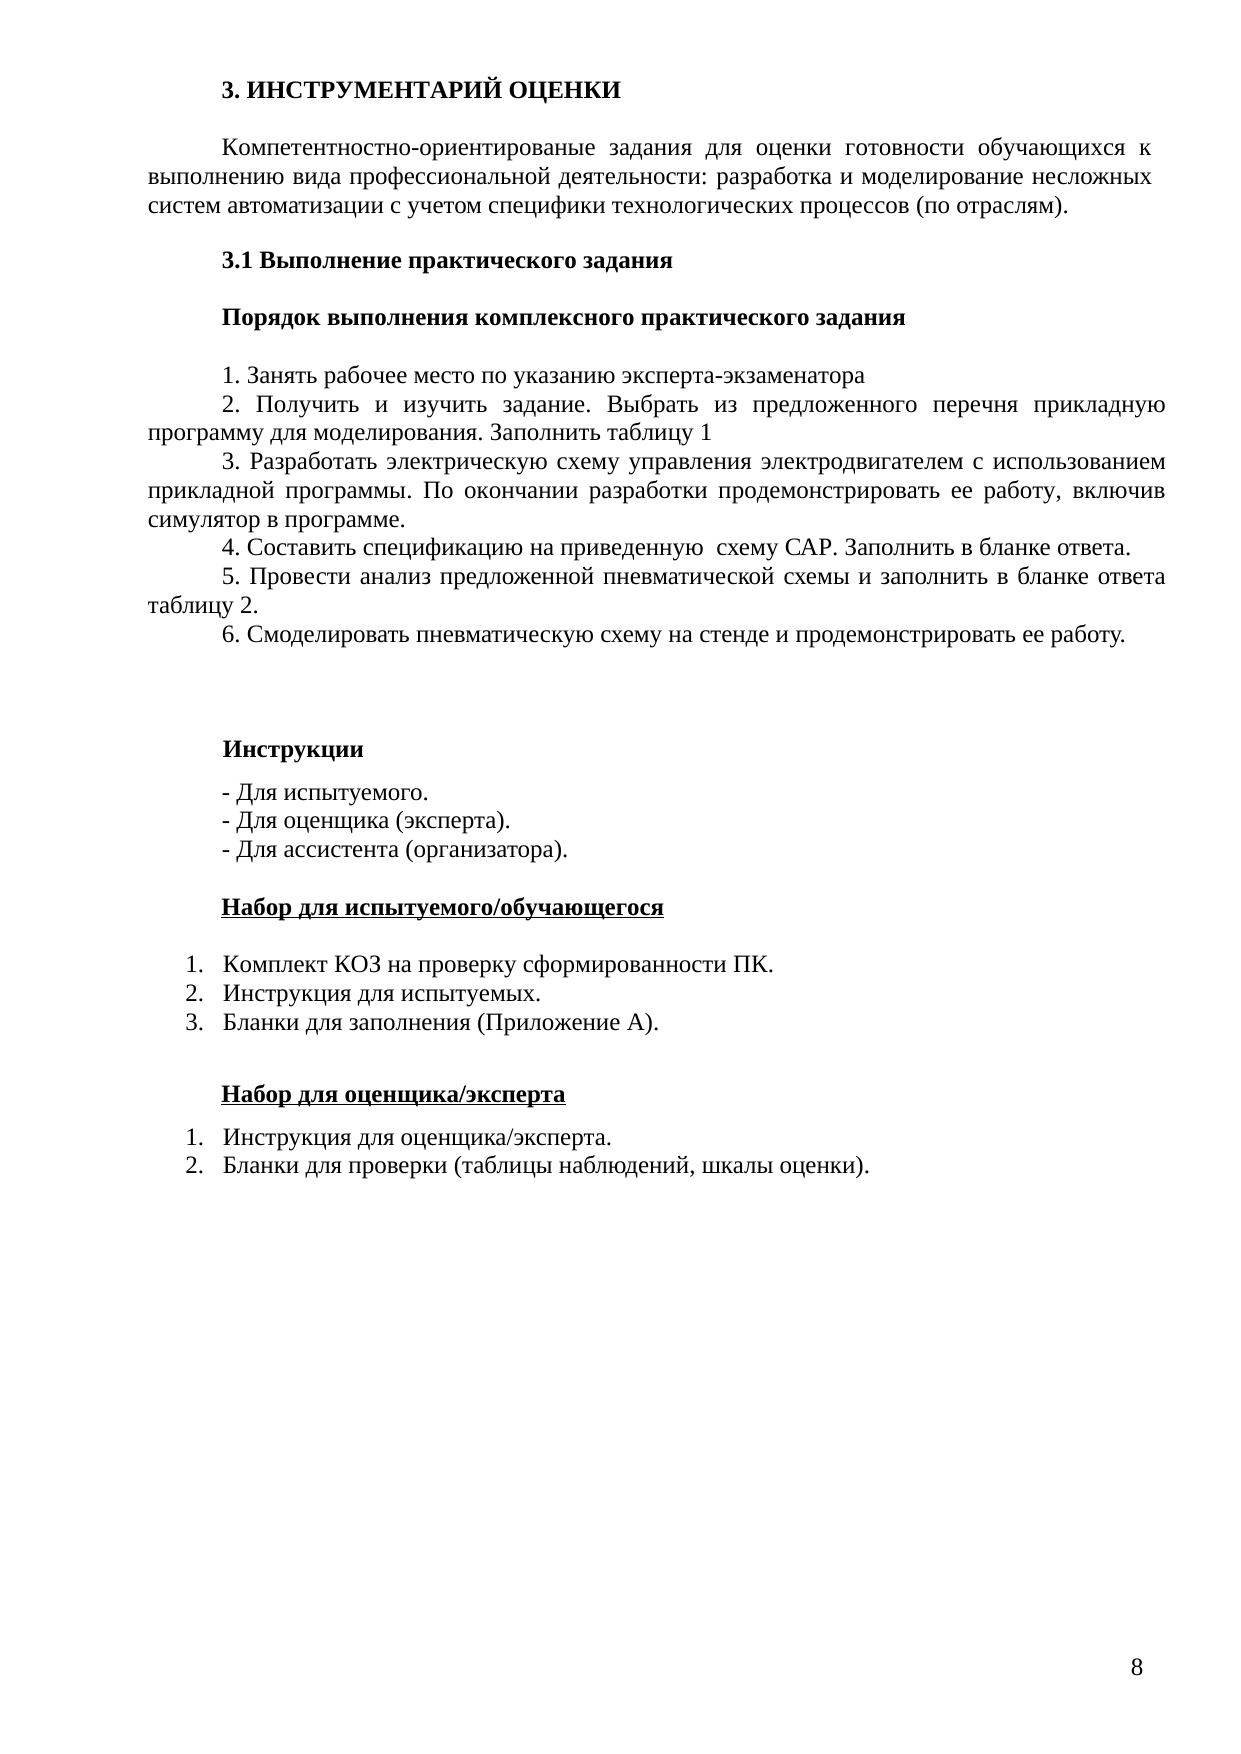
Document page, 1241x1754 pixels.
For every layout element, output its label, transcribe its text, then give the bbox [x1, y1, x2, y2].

text - Для ассистента (организатора). [148, 834, 1152, 863]
list Инструкция для испытуемых. [185, 978, 1152, 1007]
text 6. Смоделировать пневматическую схему на стенде и продемонстрировать ее работу. [148, 619, 1167, 647]
text 4. Составить спецификацию на приведенную схему САР. Заполнить в бланке ответа. [148, 532, 1167, 561]
text Набор для испытуемого/обучающегося [148, 892, 1152, 921]
list Бланки для проверки (таблицы наблюдений, шкалы оценки). [185, 1151, 1152, 1179]
text Компетентностно-ориентированые задания для оценки готовности обучающихся к выполнению вида профессиональной деятельности: разработка и моделирование несложных систем автоматизации с учетом специфики технологических процессов (по отраслям). [148, 132, 1152, 219]
text - Для испытуемого. [148, 777, 1152, 806]
list Бланки для заполнения (Приложение А). [185, 1007, 1152, 1036]
text 1. Занять рабочее место по указанию эксперта-экзаменатора [148, 360, 1167, 389]
text 2. Получить и изучить задание. Выбрать из предложенного перечня прикладную программу для моделирования. Заполнить таблицу 1 [148, 389, 1167, 446]
text Набор для оценщика/эксперта [148, 1079, 1152, 1107]
text Порядок выполнения комплексного практического задания [148, 302, 1152, 331]
text - Для оценщика (эксперта). [148, 806, 1152, 834]
text 3. Разработать электрическую схему управления электродвигателем с использованием прикладной программы. По окончании разработки продемонстрировать ее работу, включив симулятор в программе. [148, 446, 1167, 532]
text Инструкции [223, 734, 1152, 762]
text 5. Провести анализ предложенной пневматической схемы и заполнить в бланке ответа таблицу 2. [148, 561, 1167, 619]
list Инструкция для оценщика/эксперта. [185, 1122, 1152, 1151]
text 3.1 Выполнение практического задания [148, 245, 1224, 274]
text 3. ИНСТРУМЕНТАРИЙ ОЦЕНКИ [148, 75, 1152, 104]
list Комплект КОЗ на проверку сформированности ПК. [185, 949, 1152, 978]
